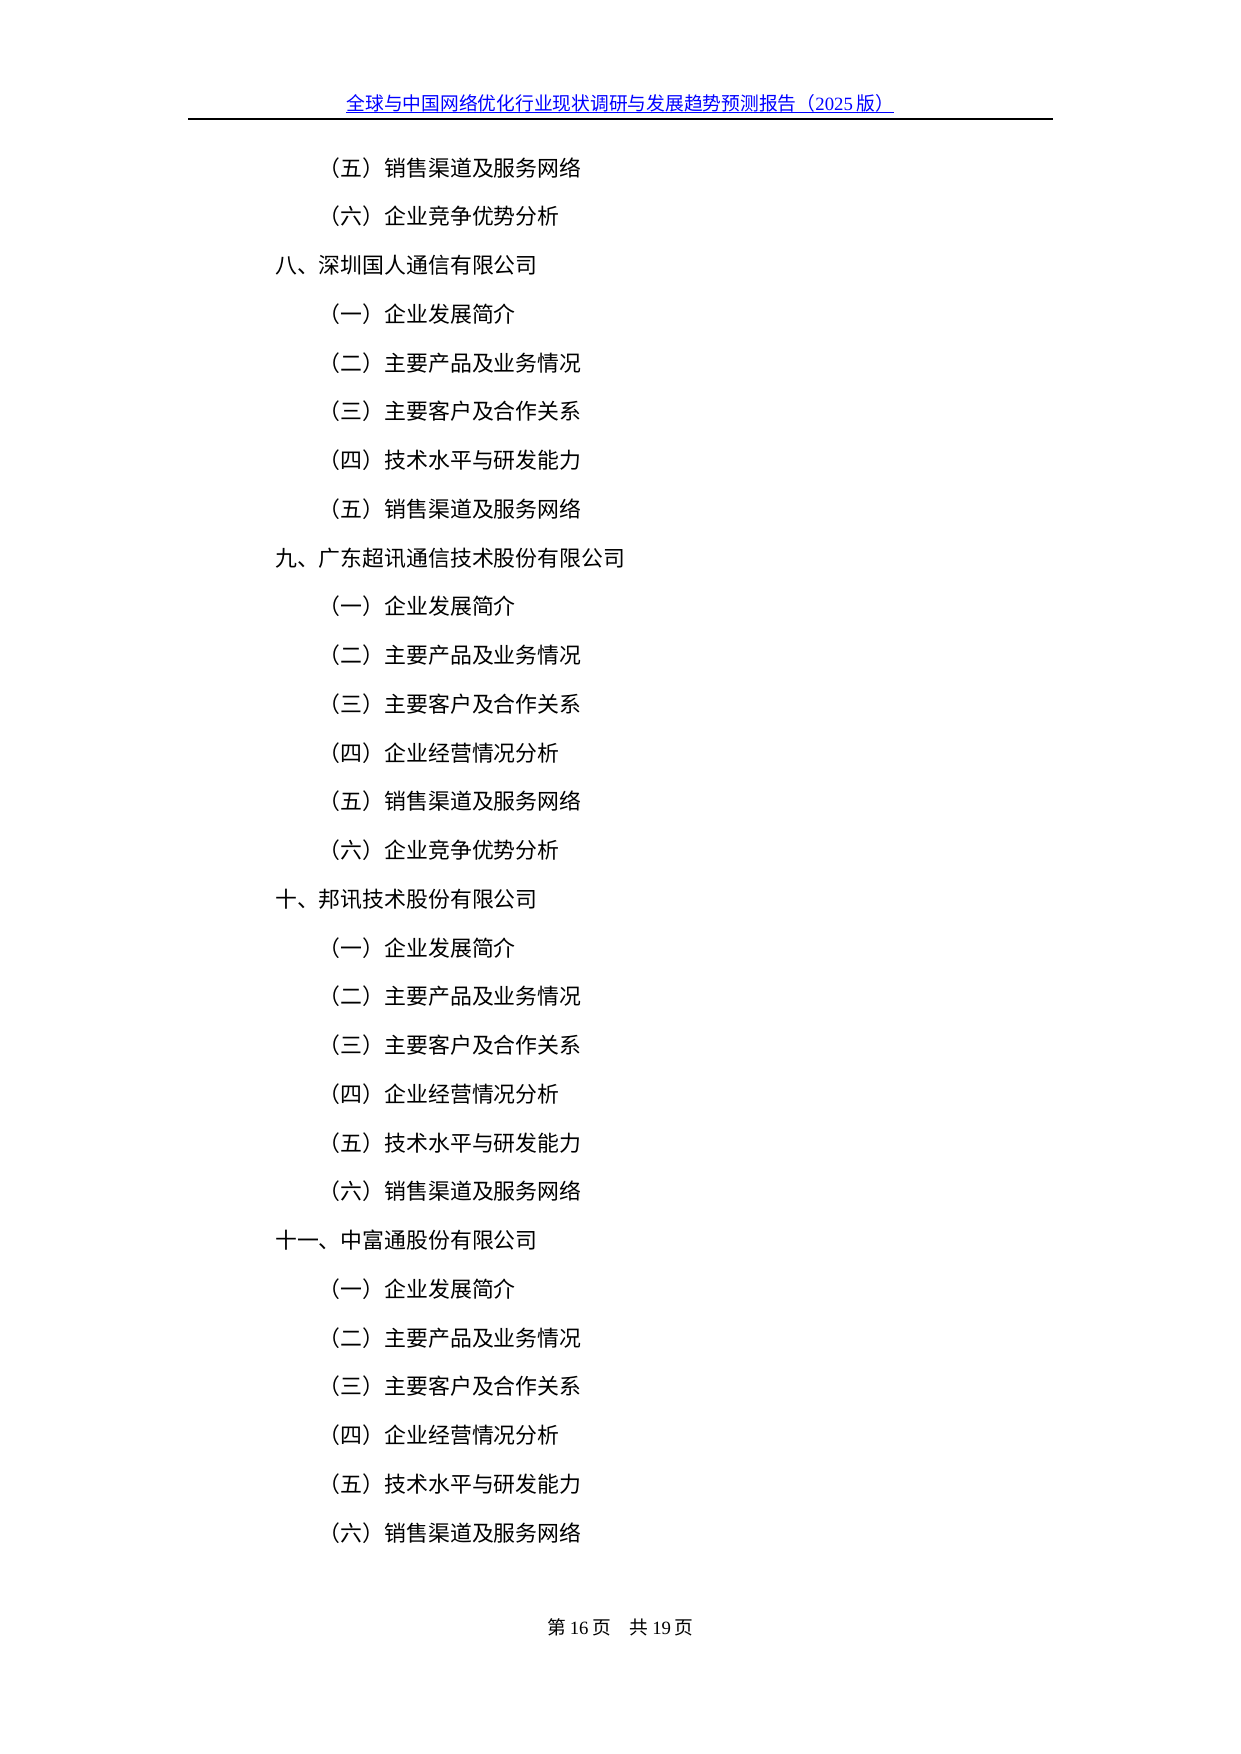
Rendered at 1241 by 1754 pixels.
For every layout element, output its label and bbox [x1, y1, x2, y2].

text [187, 150, 1053, 1548]
